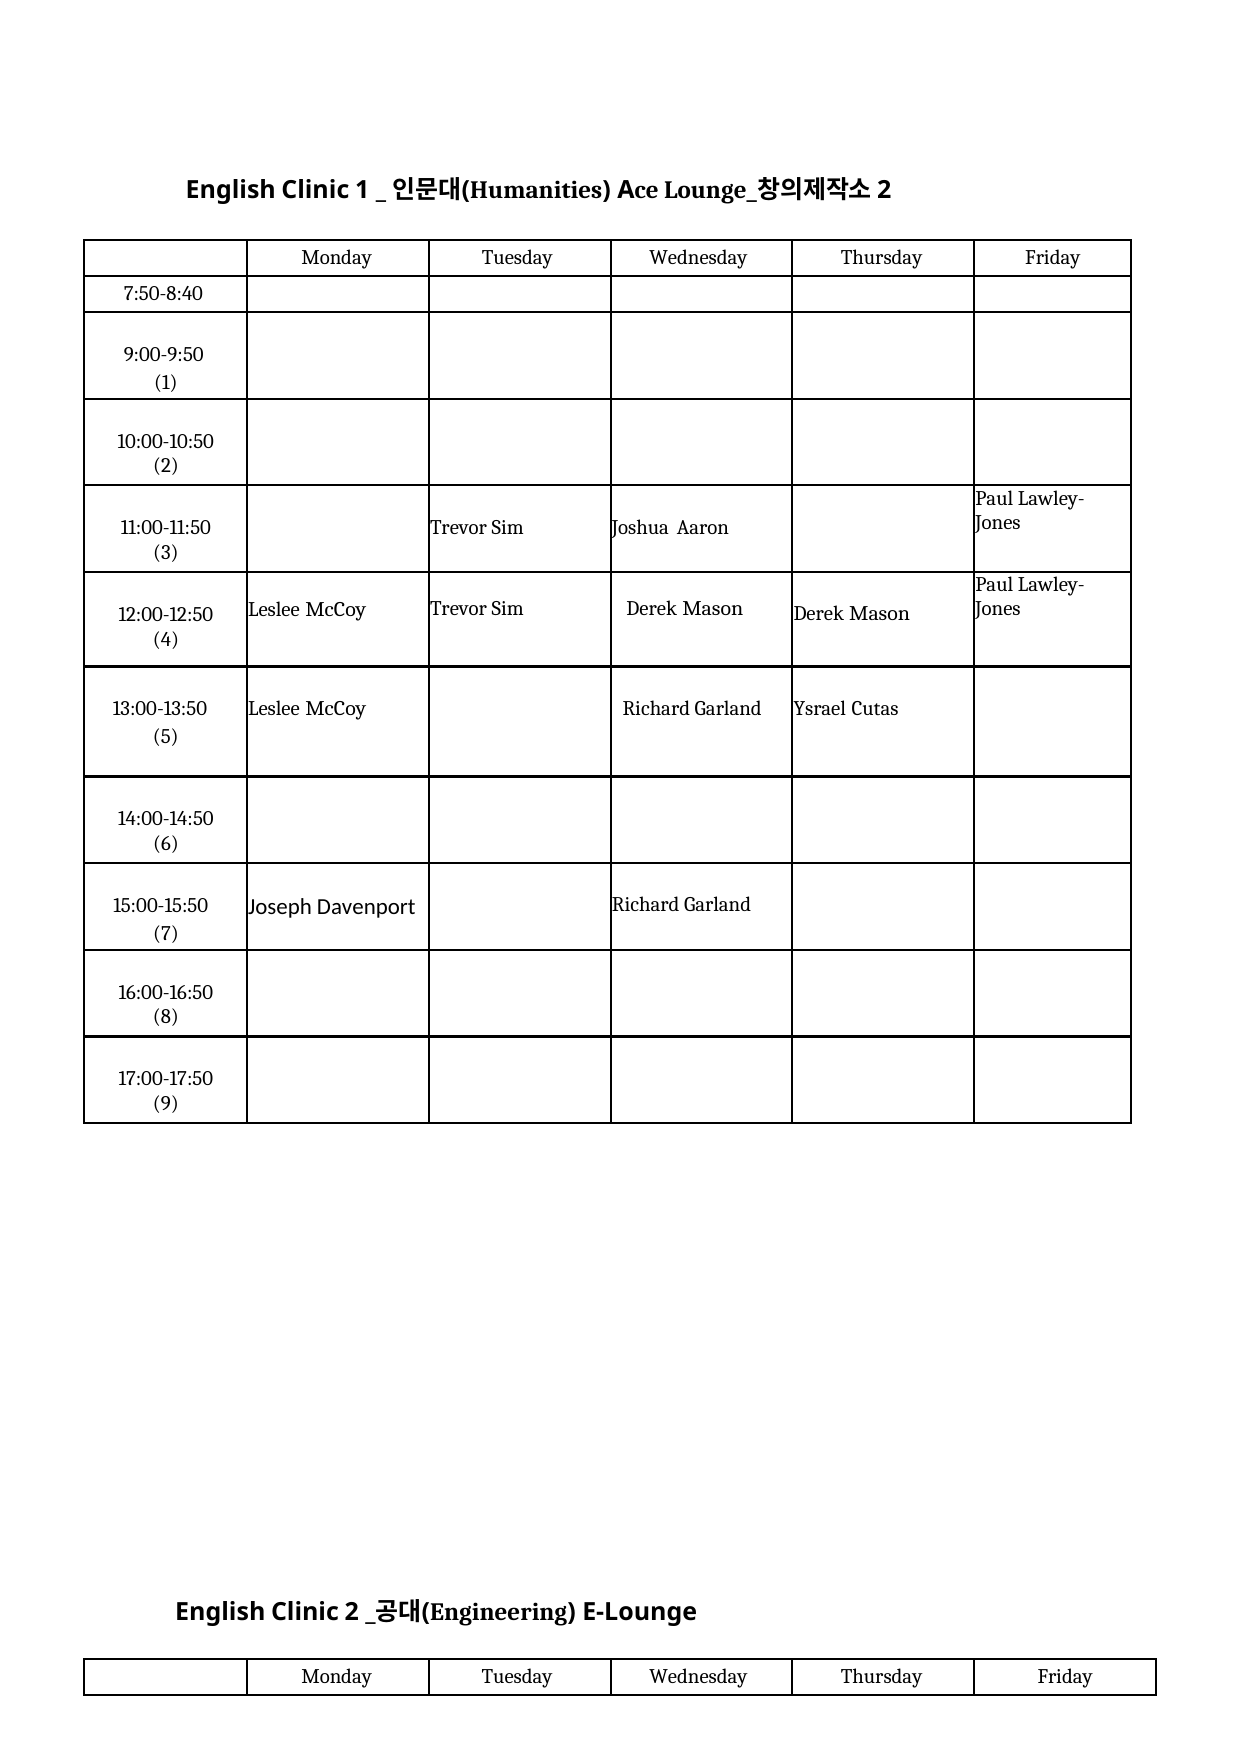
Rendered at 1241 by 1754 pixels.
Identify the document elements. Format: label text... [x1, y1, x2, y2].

table_cell Ysrael Cutas [793, 668, 973, 775]
table_cell [612, 313, 791, 398]
text English Clinic 2 _공대(Engineering) E-Lounge [175, 1591, 1065, 1627]
table_cell [430, 277, 610, 311]
table_cell [612, 951, 791, 1035]
table_cell [793, 1038, 973, 1122]
table_cell [430, 313, 610, 398]
table_cell Trevor Sim [430, 573, 610, 665]
table_cell [793, 486, 973, 571]
table_cell [612, 778, 791, 862]
table_header Wednesday [612, 241, 791, 275]
table_cell [793, 920, 973, 949]
text English Clinic 1 _ 인문대(Humanities) Ace Lounge_창의제작소2 [185, 169, 1065, 206]
table_cell Leslee McCoy [248, 573, 428, 665]
table_cell Richard Garland [612, 864, 791, 949]
table_cell [975, 313, 1130, 398]
table_cell 14:00-14:50 (6) [85, 778, 246, 862]
table_header Thursday [793, 1660, 973, 1694]
table_cell (1) [85, 369, 246, 398]
table_cell [793, 277, 973, 311]
table_cell Joseph Davenport [248, 864, 428, 949]
table_cell 9:00-9:50 [85, 313, 246, 368]
table_cell [612, 400, 791, 484]
table_header Friday [975, 241, 1130, 275]
table_cell (7) [85, 920, 246, 949]
table_cell [975, 400, 1130, 484]
table_cell [793, 951, 973, 1035]
table_cell [793, 778, 973, 862]
table_cell [612, 277, 791, 311]
table_cell Trevor Sim [430, 486, 610, 571]
table_header Tuesday [430, 1660, 610, 1694]
table_cell 17:00-17:50 (9) [85, 1038, 246, 1122]
table_cell [793, 400, 973, 484]
table_cell Derek Mason [612, 573, 791, 665]
table_cell [430, 864, 610, 949]
table_cell Leslee McCoy [248, 668, 428, 775]
table_cell [430, 1038, 610, 1122]
table_cell [975, 864, 1130, 949]
table_header Tuesday [430, 241, 610, 275]
table_header Monday [248, 241, 428, 275]
table_cell 7:50-8:40 [85, 277, 246, 311]
table_header Wednesday [612, 1660, 791, 1694]
table_header Monday [248, 1660, 428, 1694]
table_cell [975, 668, 1130, 775]
table_cell (5) [85, 723, 246, 775]
table_cell [248, 778, 428, 862]
table_cell Derek Mason [793, 573, 973, 665]
table_cell 11:00-11:50 (3) [85, 486, 246, 571]
table_cell [430, 778, 610, 862]
table_cell [975, 1038, 1130, 1122]
table_cell [975, 778, 1130, 862]
table_cell Richard Garland [612, 668, 791, 775]
table_cell 12:00-12:50 (4) [85, 573, 246, 665]
table_cell 13:00-13:50 [85, 668, 246, 723]
table_cell [793, 313, 973, 398]
table_cell [612, 1038, 791, 1122]
table_header Friday [975, 1660, 1155, 1694]
table_cell [248, 277, 428, 311]
table_cell [248, 951, 428, 1035]
table_cell [975, 951, 1130, 1035]
table_cell [430, 951, 610, 1035]
table_cell [975, 277, 1130, 311]
table_cell Paul Lawley- Jones [975, 486, 1130, 571]
table_cell Joshua Aaron [612, 486, 791, 571]
table_header [85, 241, 246, 275]
table_cell [430, 668, 610, 775]
table_cell 15:00-15:50 [85, 864, 246, 919]
table_cell [248, 313, 428, 398]
table_cell [430, 400, 610, 484]
table_cell [248, 486, 428, 571]
table_header [85, 1660, 246, 1694]
table_cell 16:00-16:50 (8) [85, 951, 246, 1035]
table_cell 10:00-10:50 (2) [85, 400, 246, 484]
table_cell [248, 400, 428, 484]
table_header Thursday [793, 241, 973, 275]
table_cell [248, 1038, 428, 1122]
table_cell Paul Lawley- Jones [975, 573, 1130, 665]
table_cell [793, 864, 973, 919]
